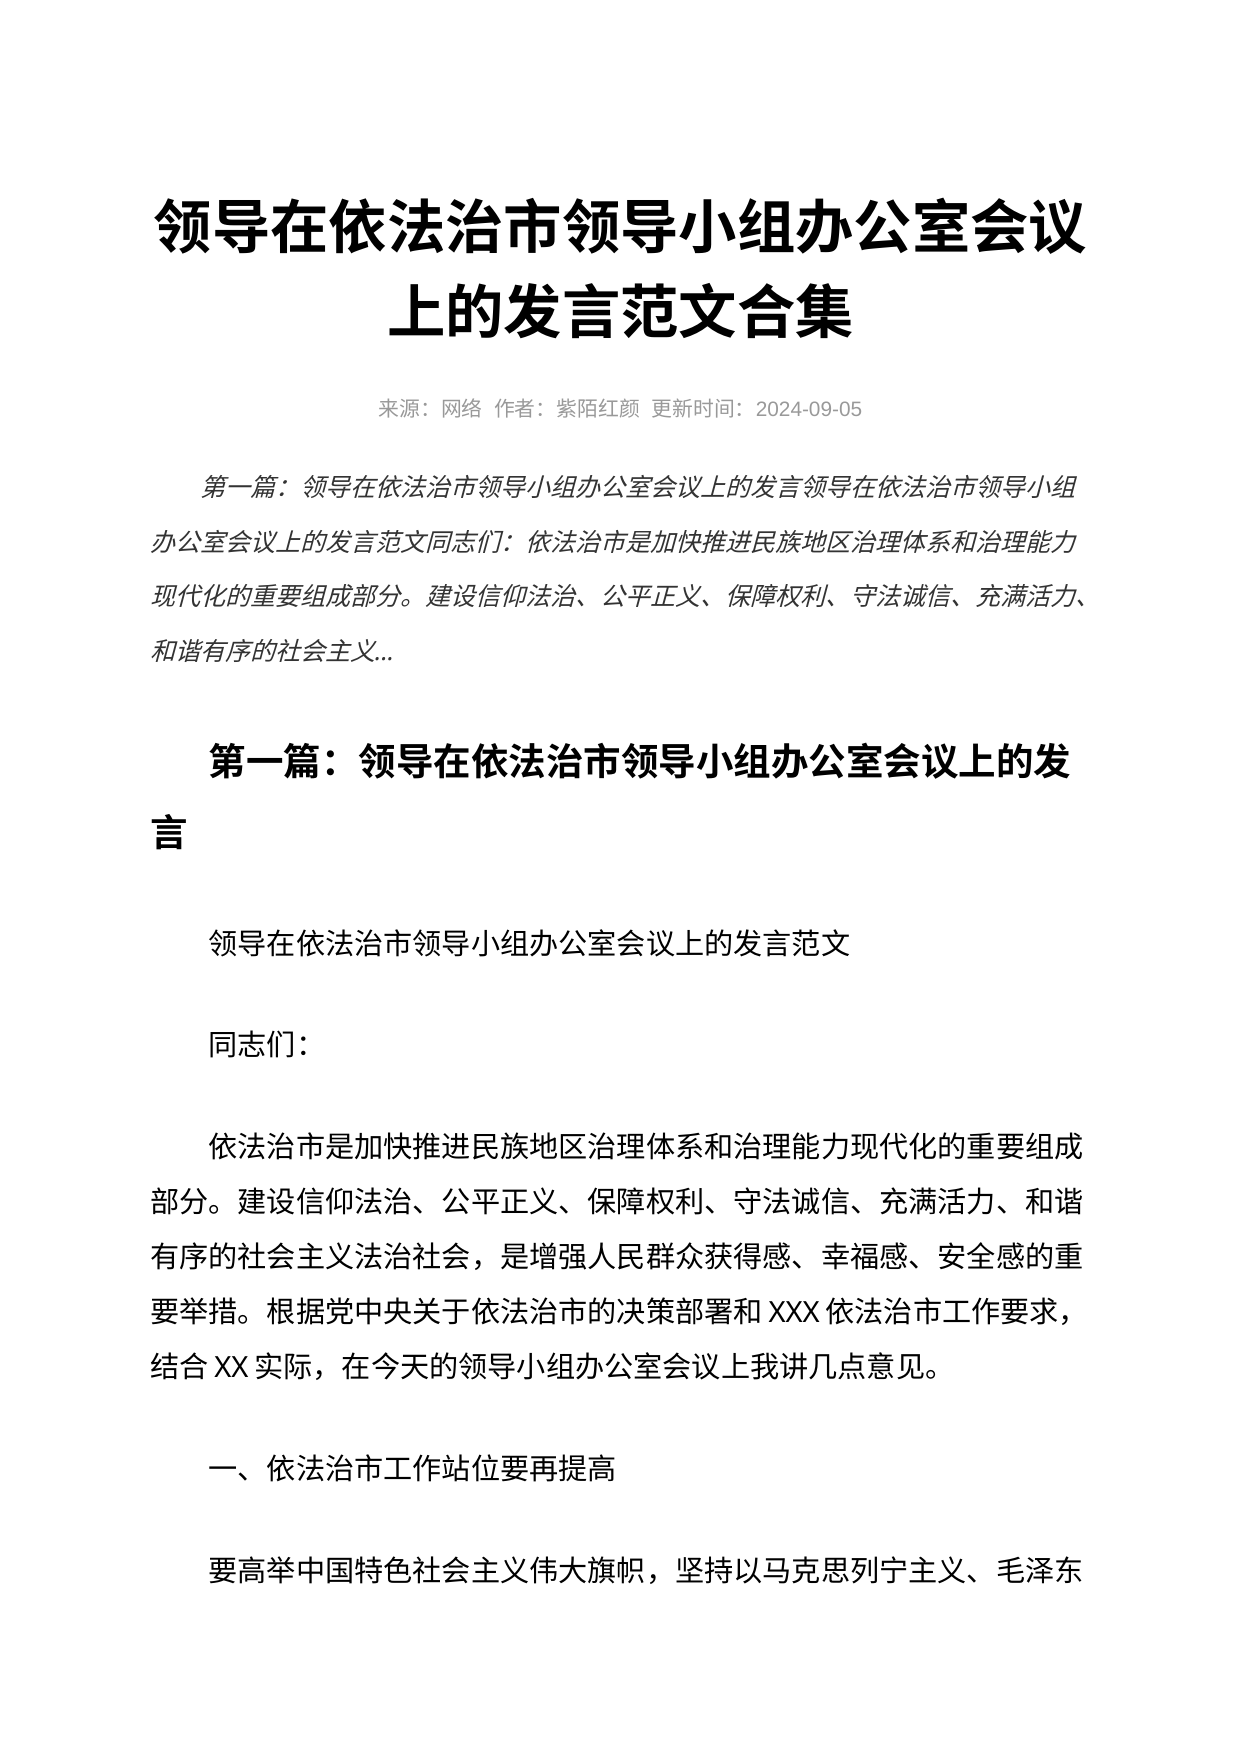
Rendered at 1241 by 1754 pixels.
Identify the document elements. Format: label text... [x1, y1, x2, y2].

text 同志们： [150, 1022, 1090, 1064]
subtitle 领导在依法治市领导小组办公室会议上的发言范文合集 [150, 181, 1090, 350]
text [150, 1547, 1090, 1589]
text 依法治市是加快推进民族地区治理体系和治理能力现代化的重要组成部分。建设信仰法治、公平正义、保障权利、守法诚信、充满活力、和谐有序的社会主义法治社会，是增强人民群众获得感、幸福感、安全感的重要举措。根据党中央关于依法治市的决策部署和XXX依法治市工作要求，结合XX实际，在今天的领导小组办公室会议上我讲几点意见。 [150, 1124, 1090, 1386]
text 来源：网络 作者：紫陌红颜 更新时间：2024-09-05 [150, 397, 1090, 421]
text 一、依法治市工作站位要再提高 [150, 1445, 1090, 1488]
text 第一篇：领导在依法治市领导小组办公室会议上的发言领导在依法治市领导小组办公室会议上的发言范文同志们：依法治市是加快推进民族地区治理体系和治理能力现代化的重要组成部分。建设信仰法治、公平正义、保障权利、守法诚信、充满活力、和谐有序的社会主义... [150, 468, 1090, 667]
text 领导在依法治市领导小组办公室会议上的发言范文 [150, 920, 1090, 962]
text 第一篇：领导在依法治市领导小组办公室会议上的发言 [150, 732, 1090, 857]
